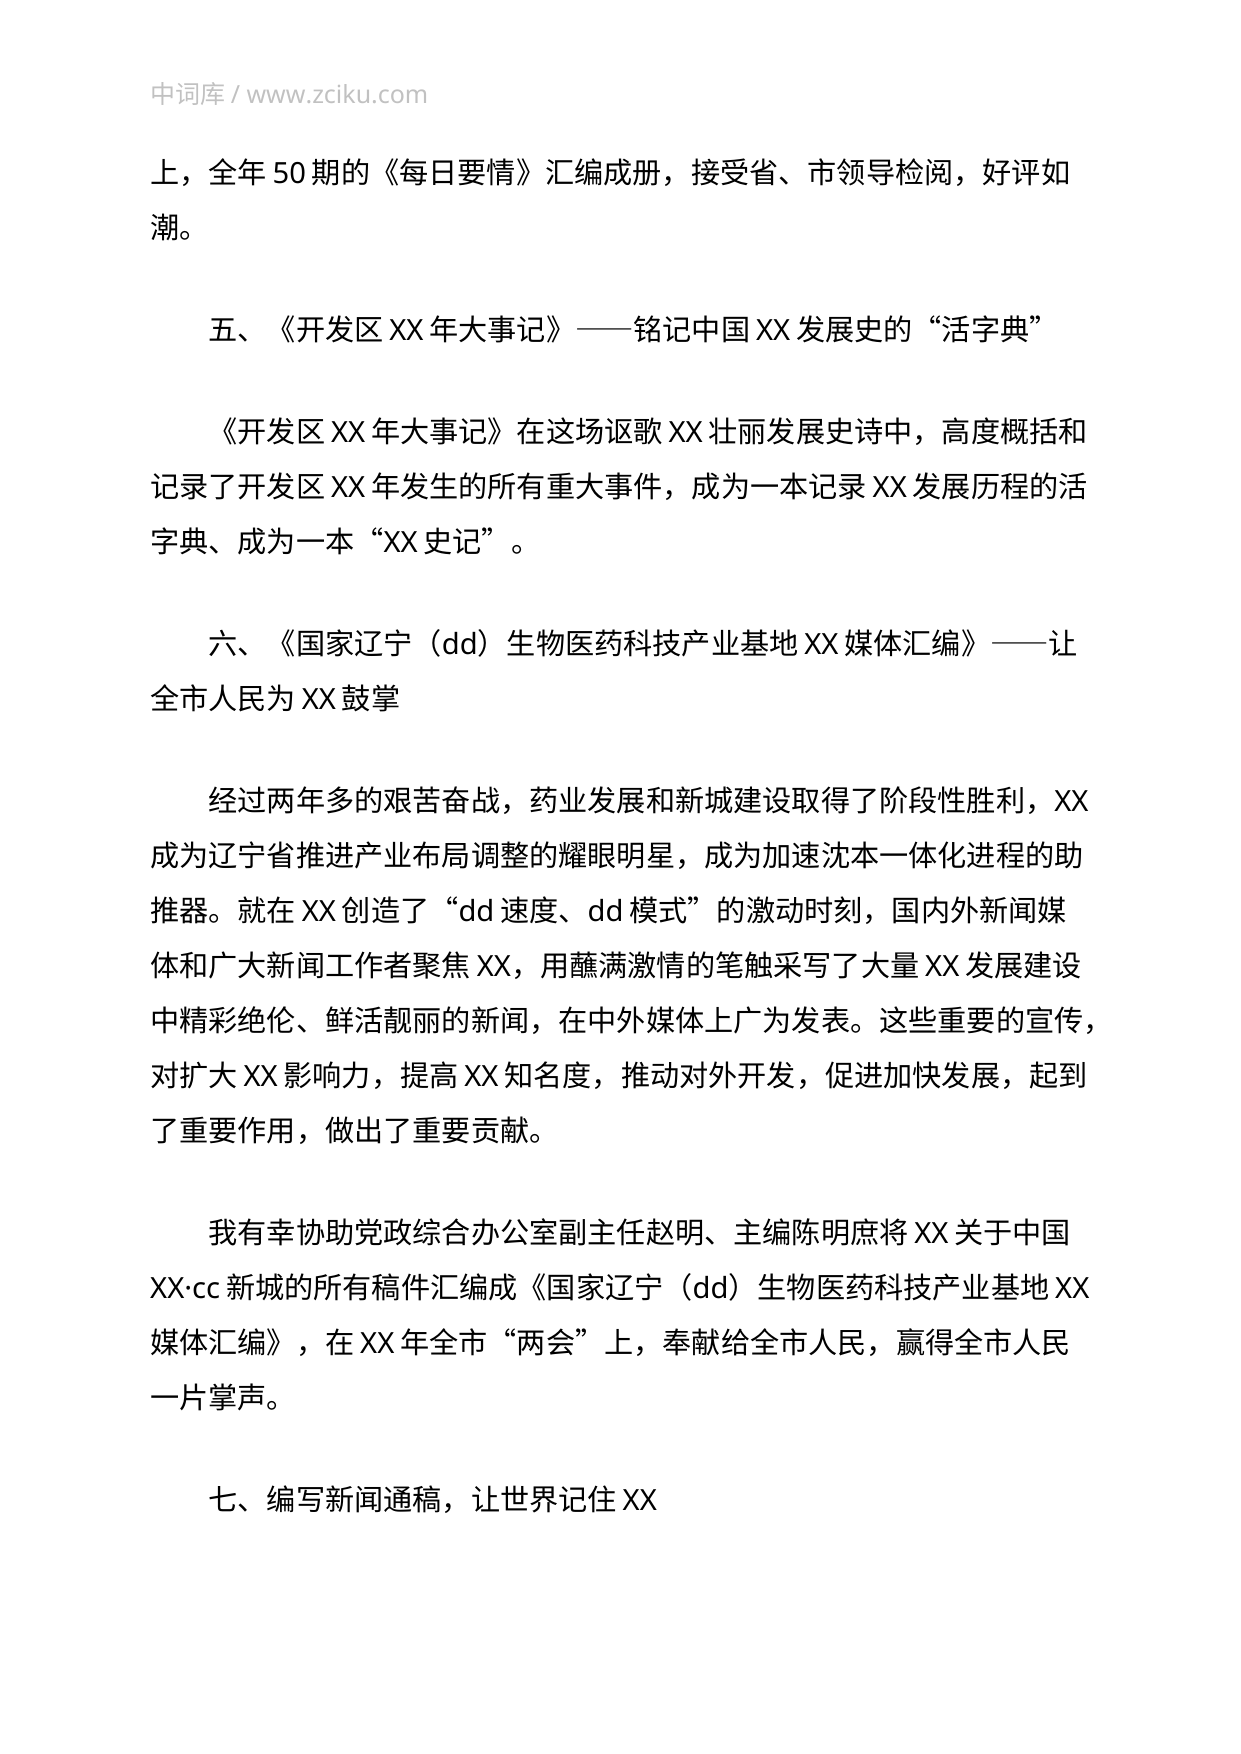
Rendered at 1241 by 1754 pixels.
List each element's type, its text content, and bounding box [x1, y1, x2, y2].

text 六、《国家辽宁（dd）生物医药科技产业基地XX媒体汇编》——让全市人民为XX鼓掌 [150, 621, 1090, 718]
text 经过两年多的艰苦奋战，药业发展和新城建设取得了阶段性胜利，XX成为辽宁省推进产业布局调整的耀眼明星，成为加速沈本一体化进程的助推器。就在XX创造了“dd速度、dd模式”的激动时刻，国内外新闻媒体和广大新闻工作者聚焦XX，用蘸满激情的笔触采写了大量XX发展建设中精彩绝伦、鲜活靓丽的新闻，在中外媒体上广为发表。这些重要的宣传，对扩大XX影响力，提高XX知名度，推动对外开发，促进加快发展，起到了重要作用，做出了重要贡献。 [150, 778, 1090, 1150]
text 七、编写新闻通稿，让世界记住XX [150, 1476, 1090, 1518]
text 我有幸协助党政综合办公室副主任赵明、主编陈明庶将XX关于中国XX·cc新城的所有稿件汇编成《国家辽宁（dd）生物医药科技产业基地XX媒体汇编》，在XX年全市“两会”上，奉献给全市人民，赢得全市人民一片掌声。 [150, 1209, 1090, 1417]
text 《开发区XX年大事记》在这场讴歌XX壮丽发展史诗中，高度概括和记录了开发区XX年发生的所有重大事件，成为一本记录XX发展历程的活字典、成为一本“XX史记”。 [150, 409, 1090, 561]
text 五、《开发区XX年大事记》——铭记中国XX发展史的“活字典” [150, 307, 1090, 349]
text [150, 150, 1090, 247]
